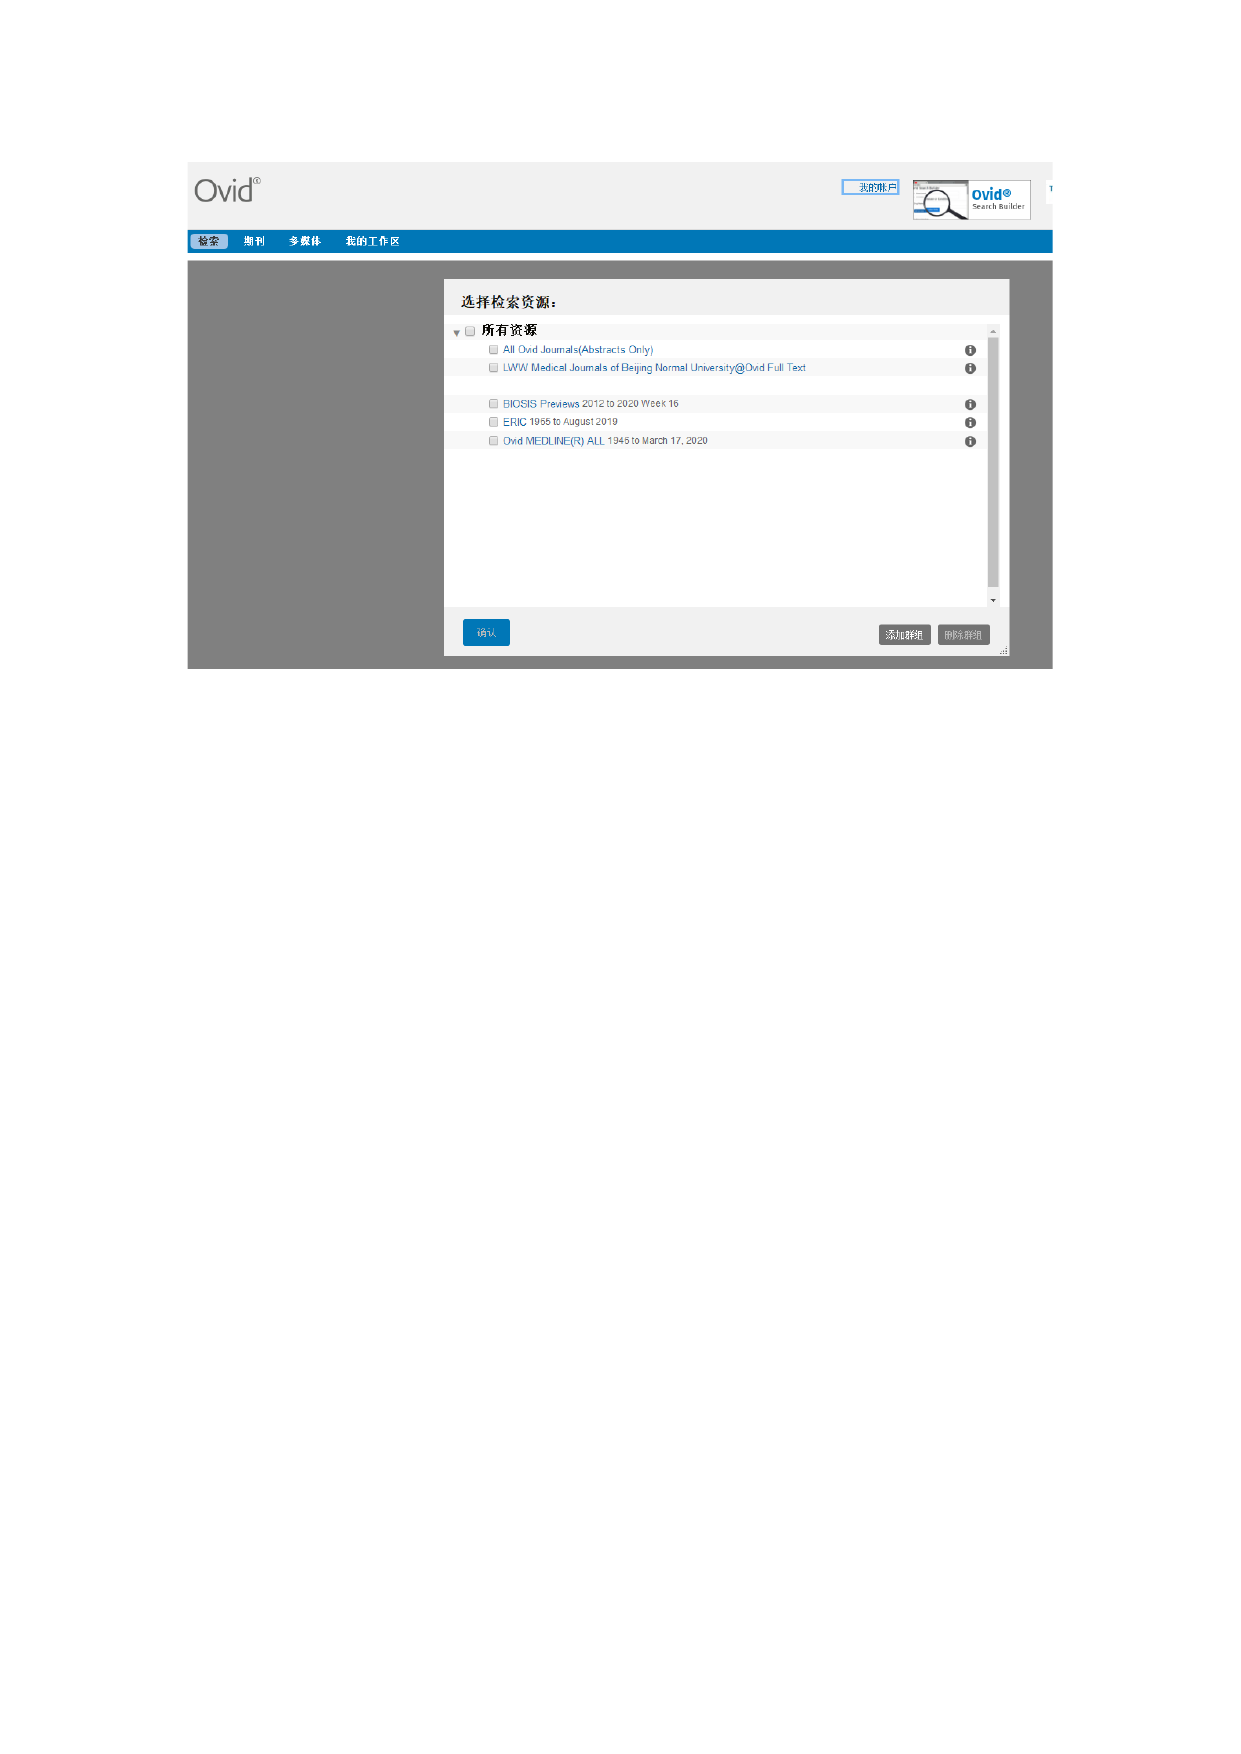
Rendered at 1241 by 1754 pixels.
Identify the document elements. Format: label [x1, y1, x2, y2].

picture [191, 235, 227, 248]
picture [187, 254, 1053, 669]
picture [187, 162, 1053, 229]
